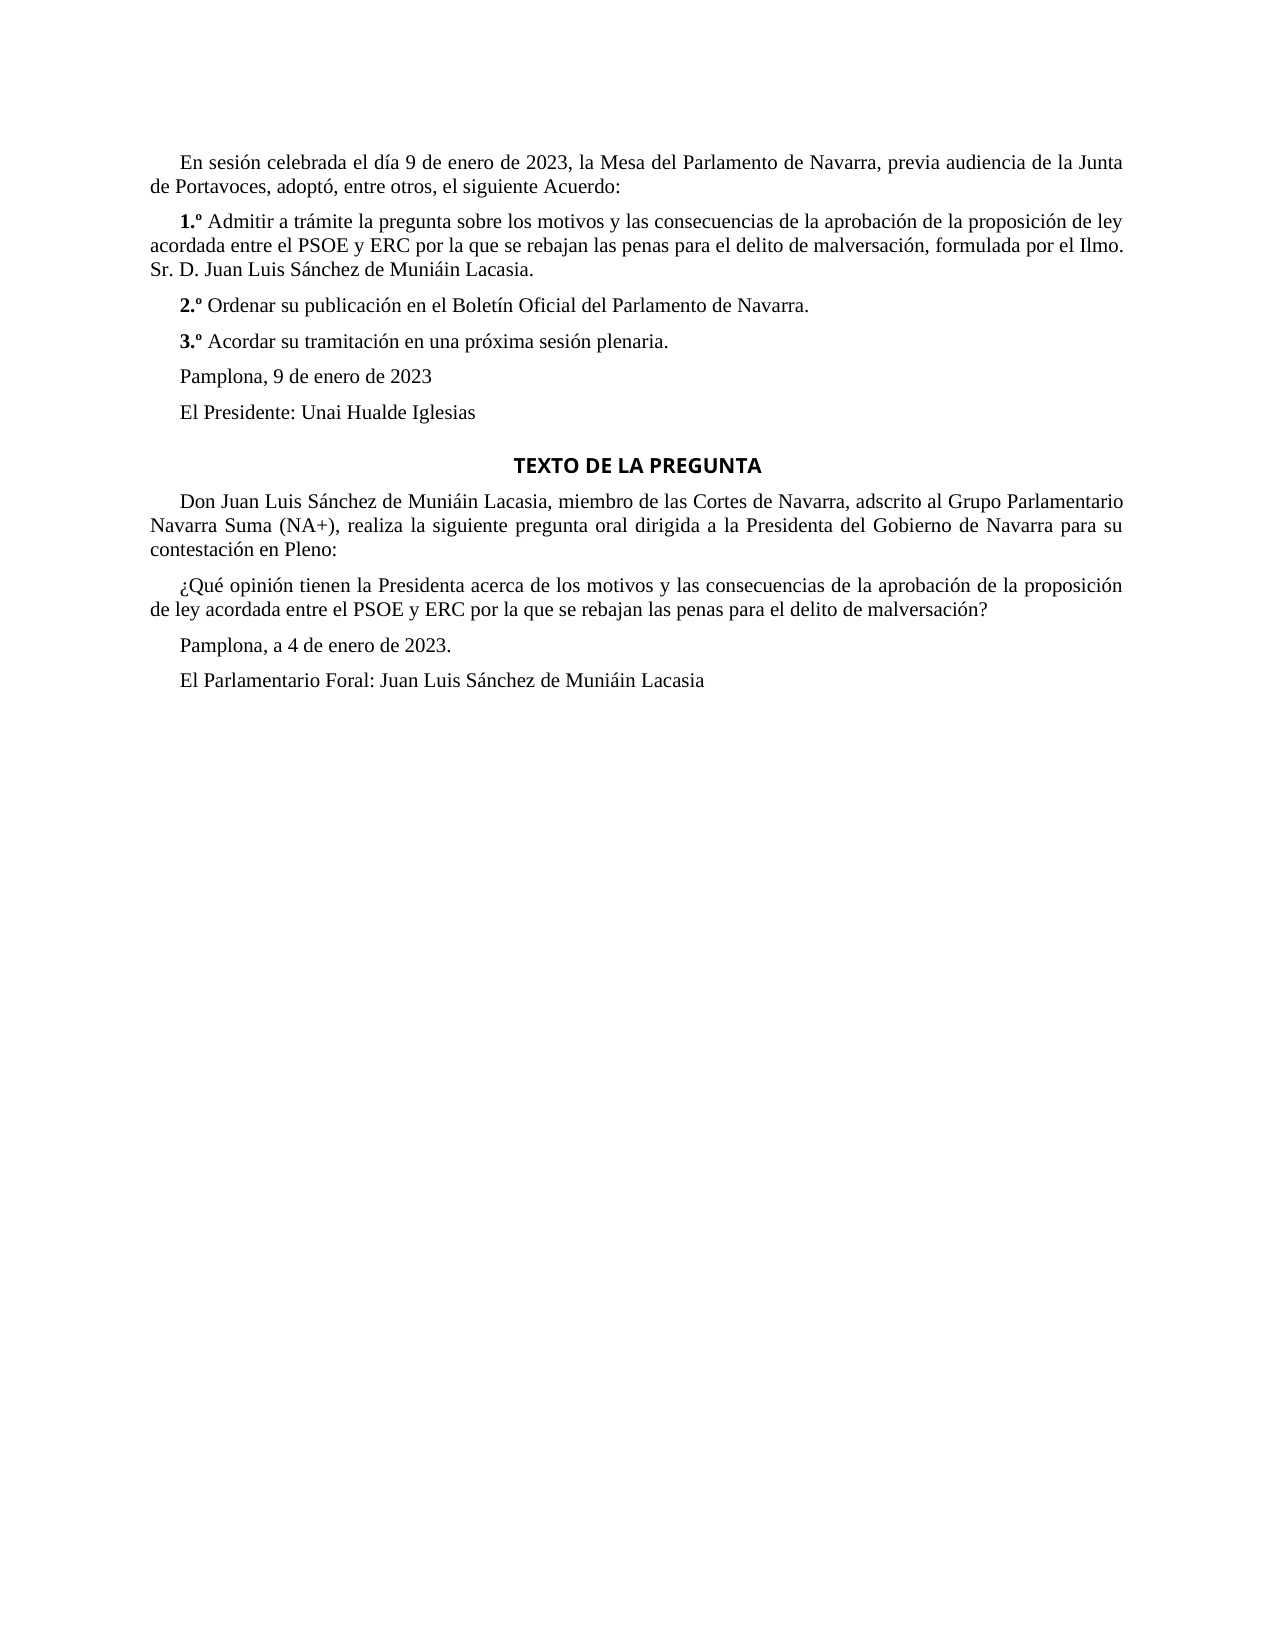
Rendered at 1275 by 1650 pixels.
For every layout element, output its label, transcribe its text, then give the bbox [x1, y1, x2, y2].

text TEXTO DE LA PREGUNTA [150, 454, 1125, 478]
text 3.º Acordar su tramitación en una próxima sesión plenaria. [150, 329, 1125, 353]
text El Presidente: Unai Hualde Iglesias [150, 401, 1125, 424]
text 1.º Admitir a trámite la pregunta sobre los motivos y las consecuencias de la aprobación de la proposición de ley acordada entre el PSOE y ERC por la que se rebajan las penas para el delito de malversación, formulada por el Ilmo. Sr. D. Juan Luis Sánchez de Muniáin Lacasia. [150, 210, 1125, 282]
text Don Juan Luis Sánchez de Muniáin Lacasia, miembro de las Cortes de Navarra, adscrito al Grupo Parlamentario Navarra Suma (NA+), realiza la siguiente pregunta oral dirigida a la Presidenta del Gobierno de Navarra para su contestación en Pleno: [150, 490, 1125, 562]
text En sesión celebrada el día 9 de enero de 2023, la Mesa del Parlamento de Navarra, previa audiencia de la Junta de Portavoces, adoptó, entre otros, el siguiente Acuerdo: [150, 150, 1125, 198]
text Pamplona, 9 de enero de 2023 [150, 365, 1125, 389]
text ¿Qué opinión tienen la Presidenta acerca de los motivos y las consecuencias de la aprobación de la proposición de ley acordada entre el PSOE y ERC por la que se rebajan las penas para el delito de malversación? [150, 573, 1125, 621]
text El Parlamentario Foral: Juan Luis Sánchez de Muniáin Lacasia [150, 669, 1125, 693]
text 2.º Ordenar su publicación en el Boletín Oficial del Parlamento de Navarra. [150, 293, 1125, 317]
text Pamplona, a 4 de enero de 2023. [150, 633, 1125, 657]
